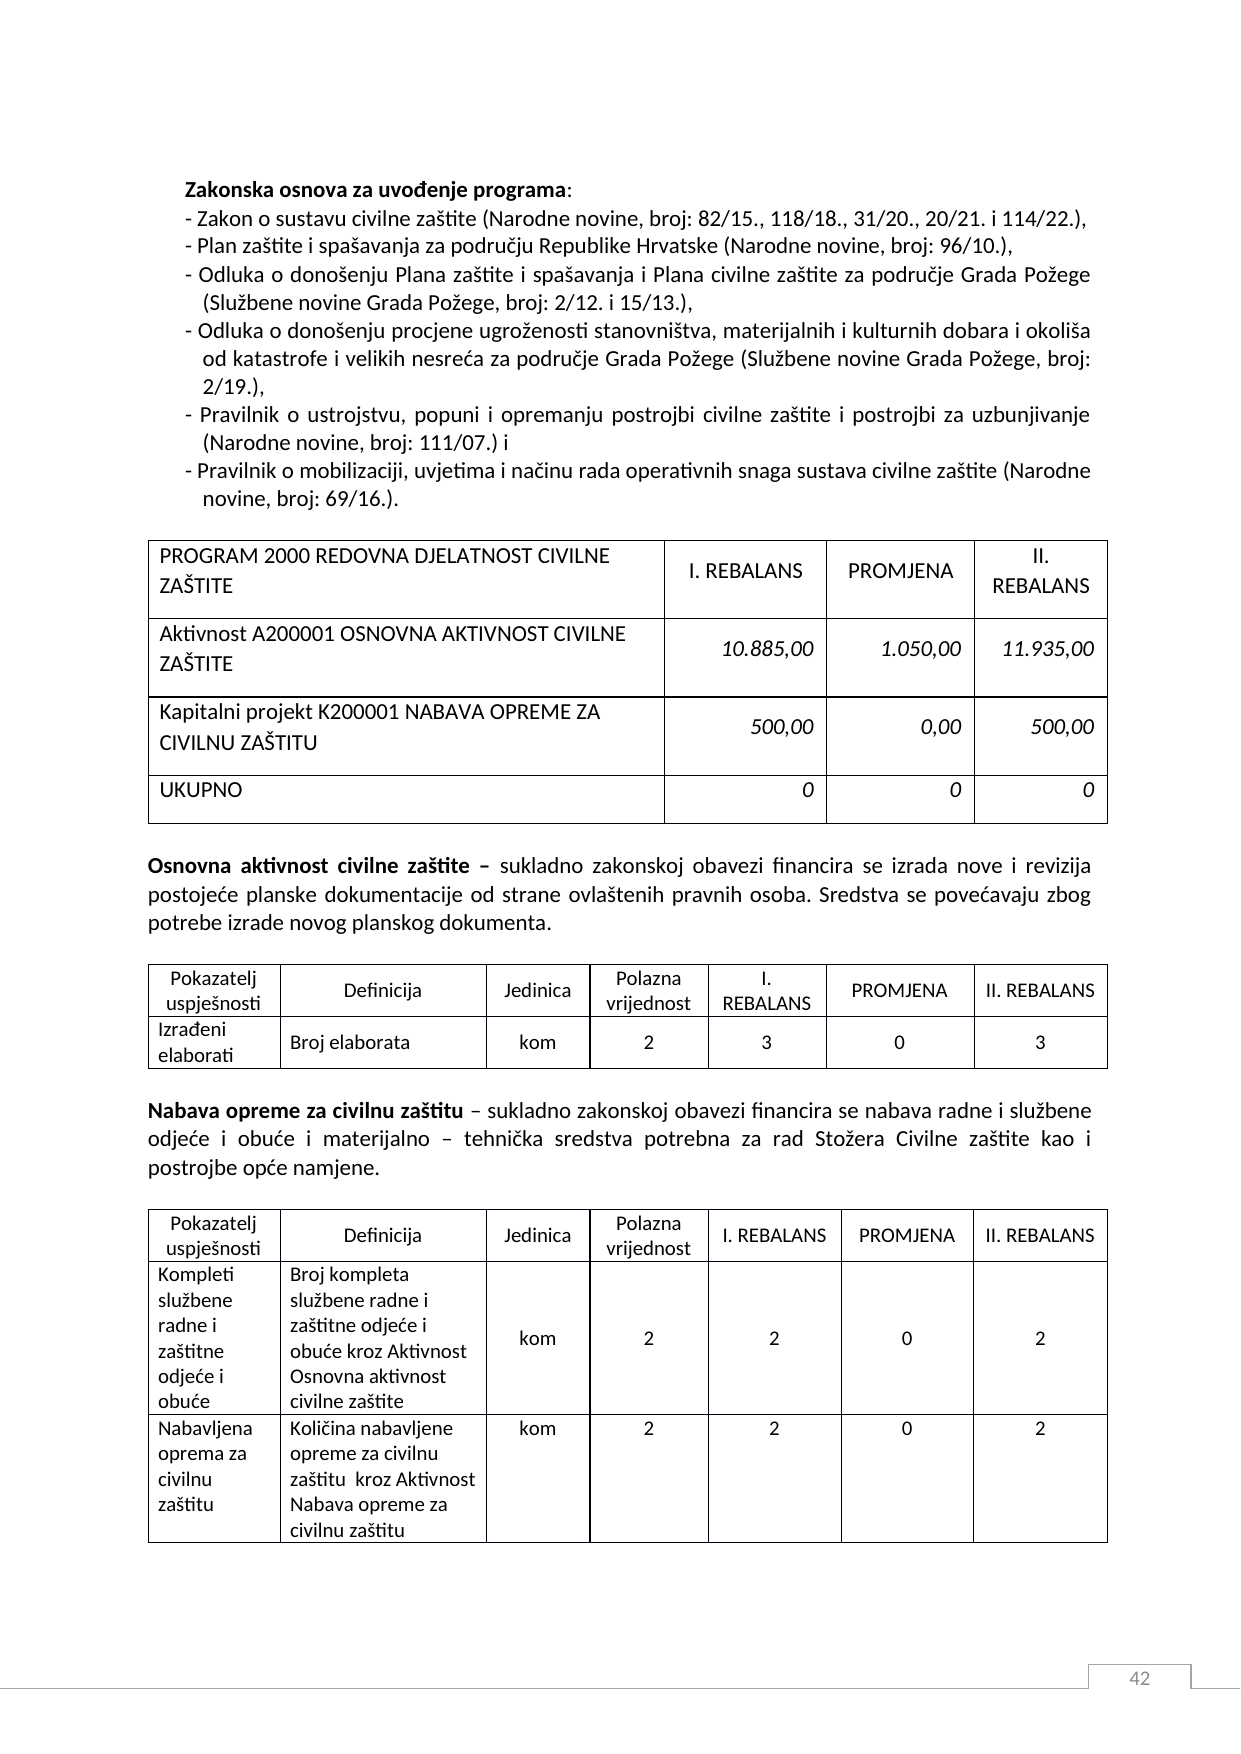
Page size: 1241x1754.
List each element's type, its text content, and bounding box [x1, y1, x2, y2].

text - Pravilnik o mobilizaciji, uvjetima i načinu rada operativnih snaga sustava civilne zaštite (Narodne novine, broj: 69/16.). [185, 456, 1093, 512]
text Zakonska osnova za uvođenje programa: [185, 176, 1093, 204]
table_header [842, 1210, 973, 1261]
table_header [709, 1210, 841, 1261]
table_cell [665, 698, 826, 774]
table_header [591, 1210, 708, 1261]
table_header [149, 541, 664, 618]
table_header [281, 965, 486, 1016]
text - Odluka o donošenju procjene ugroženosti stanovništva, materijalnih i kulturnih dobara i okoliša od katastrofe i velikih nesreća za područje Grada Požege (Službene novine Grada Požege, broj: 2/19.), [185, 316, 1093, 400]
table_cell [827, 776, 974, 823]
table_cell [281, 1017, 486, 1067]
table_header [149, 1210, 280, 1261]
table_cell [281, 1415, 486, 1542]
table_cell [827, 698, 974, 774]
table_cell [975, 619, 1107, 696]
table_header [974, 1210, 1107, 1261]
text - Zakon o sustavu civilne zaštite (Narodne novine, broj: 82/15., 118/18., 31/20., 20/21. i 114/22.), [185, 204, 1093, 232]
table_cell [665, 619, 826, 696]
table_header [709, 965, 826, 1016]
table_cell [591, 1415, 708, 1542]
text - Odluka o donošenju Plana zaštite i spašavanja i Plana civilne zaštite za područje Grada Požege (Službene novine Grada Požege, broj: 2/12. i 15/13.), [185, 260, 1093, 316]
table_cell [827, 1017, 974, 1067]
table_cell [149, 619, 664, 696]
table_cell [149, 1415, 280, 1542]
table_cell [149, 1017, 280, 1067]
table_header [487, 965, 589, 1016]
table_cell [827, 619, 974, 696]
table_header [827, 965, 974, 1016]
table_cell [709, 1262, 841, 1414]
text Osnovna aktivnost civilne zaštite – sukladno zakonskoj obavezi financira se izrada nove i revizija postojeće planske dokumentacije od strane ovlaštenih pravnih osoba. Sredstva se povećavaju zbog potrebe izrade novog planskog dokumenta. [148, 852, 1093, 936]
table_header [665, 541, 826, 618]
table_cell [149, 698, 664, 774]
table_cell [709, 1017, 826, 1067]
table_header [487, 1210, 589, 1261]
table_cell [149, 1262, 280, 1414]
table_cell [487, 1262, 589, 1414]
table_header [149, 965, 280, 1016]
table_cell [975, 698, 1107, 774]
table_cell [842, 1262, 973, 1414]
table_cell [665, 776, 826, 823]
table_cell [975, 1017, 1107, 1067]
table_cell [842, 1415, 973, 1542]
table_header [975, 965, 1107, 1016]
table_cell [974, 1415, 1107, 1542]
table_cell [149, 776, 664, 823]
text - Pravilnik o ustrojstvu, popuni i opremanju postrojbi civilne zaštite i postrojbi za uzbunjivanje (Narodne novine, broj: 111/07.) i [185, 400, 1093, 456]
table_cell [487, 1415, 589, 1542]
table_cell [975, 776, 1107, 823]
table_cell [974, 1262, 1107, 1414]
text - Plan zaštite i spašavanja za području Republike Hrvatske (Narodne novine, broj: 96/10.), [185, 232, 1093, 260]
text Nabava opreme za civilnu zaštitu – sukladno zakonskoj obavezi financira se nabava radne i službene odjeće i obuće i materijalno – tehnička sredstva potrebna za rad Stožera Civilne zaštite kao i postrojbe opće namjene. [148, 1097, 1093, 1181]
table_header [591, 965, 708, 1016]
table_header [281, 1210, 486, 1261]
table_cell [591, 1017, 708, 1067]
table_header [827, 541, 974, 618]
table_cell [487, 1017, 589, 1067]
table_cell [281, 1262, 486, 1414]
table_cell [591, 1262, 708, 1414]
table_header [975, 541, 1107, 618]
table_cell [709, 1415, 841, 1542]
